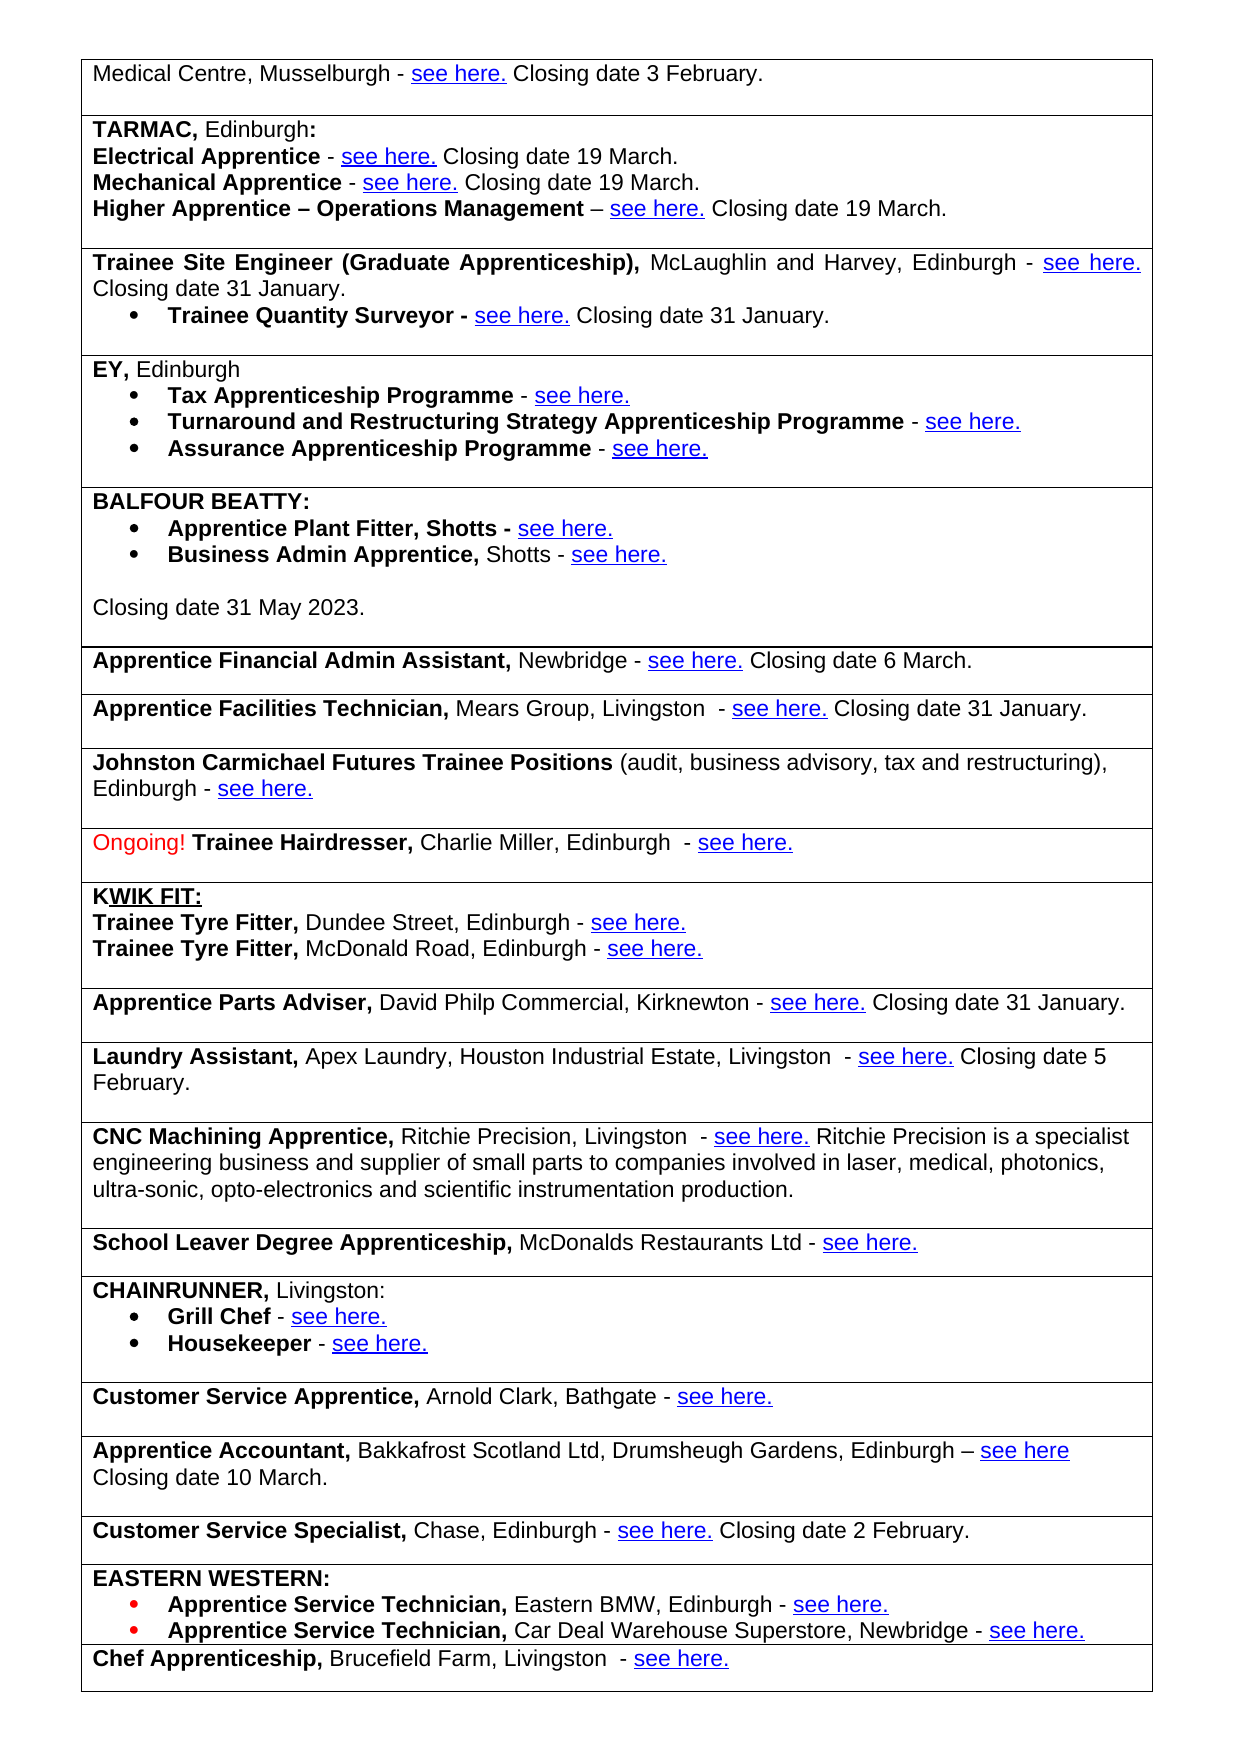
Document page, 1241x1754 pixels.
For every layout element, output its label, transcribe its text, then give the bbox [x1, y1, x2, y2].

table_cell School Leaver Degree Apprenticeship, McDonalds Restaurants Ltd - see here. [82, 1229, 1152, 1276]
table_cell BALFOUR BEATTY: Apprentice Plant Fitter, Shotts - see here. Business Admin Apprentice, Shotts - see here. Closing date 31 May 2023. [82, 488, 1152, 646]
table_cell Laundry Assistant, Apex Laundry, Houston Industrial Estate, Livingston - see here. Closing date 5 February. [82, 1043, 1152, 1122]
table_cell Apprentice Accountant, Bakkafrost Scotland Ltd, Drumsheugh Gardens, Edinburgh – see here Closing date 10 March. [82, 1437, 1152, 1516]
table_cell EY, Edinburgh Tax Apprenticeship Programme - see here. Turnaround and Restructuring Strategy Apprenticeship Programme - see here. Assurance Apprenticeship Programme - see here. [82, 356, 1152, 487]
table_cell Apprentice Facilities Technician, Mears Group, Livingston - see here. Closing date 31 January. [82, 695, 1152, 748]
table_cell Apprentice Financial Admin Assistant, Newbridge - see here. Closing date 6 March. [82, 648, 1152, 694]
table_cell TARMAC, Edinburgh: Electrical Apprentice - see here. Closing date 19 March. Mechanical Apprentice - see here. Closing date 19 March. Higher Apprentice – Operations Management – see here. Closing date 19 March. [82, 116, 1152, 248]
table_cell KWIK FIT: Trainee Tyre Fitter, Dundee Street, Edinburgh - see here. Trainee Tyre Fitter, McDonald Road, Edinburgh - see here. [82, 883, 1152, 988]
table_cell CNC Machining Apprentice, Ritchie Precision, Livingston - see here. Ritchie Precision is a specialist engineering business and supplier of small parts to companies involved in laser, medical, photonics, ultra-sonic, opto-electronics and scientific instrumentation production. [82, 1123, 1152, 1228]
table_cell Apprentice Parts Adviser, David Philp Commercial, Kirknewton - see here. Closing date 31 January. [82, 989, 1152, 1042]
table_cell Trainee Site Engineer (Graduate Apprenticeship), McLaughlin and Harvey, Edinburgh - see here. Closing date 31 January. Trainee Quantity Surveyor - see here. Closing date 31 January. [82, 249, 1152, 354]
table_cell CHAINRUNNER, Livingston: Grill Chef - see here. Housekeeper - see here. [82, 1277, 1152, 1382]
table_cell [82, 60, 1152, 115]
table_cell Customer Service Apprentice, Arnold Clark, Bathgate - see here. [82, 1383, 1152, 1436]
table_cell Ongoing! Trainee Hairdresser, Charlie Miller, Edinburgh - see here. [82, 829, 1152, 882]
table_cell EASTERN WESTERN: Apprentice Service Technician, Eastern BMW, Edinburgh - see here. Apprentice Service Technician, Car Deal Warehouse Superstore, Newbridge - see here. [82, 1565, 1152, 1644]
table_cell Johnston Carmichael Futures Trainee Positions (audit, business advisory, tax and restructuring), Edinburgh - see here. [82, 749, 1152, 828]
table_cell Customer Service Specialist, Chase, Edinburgh - see here. Closing date 2 February. [82, 1517, 1152, 1564]
table_cell Chef Apprenticeship, Brucefield Farm, Livingston - see here. [82, 1645, 1152, 1691]
